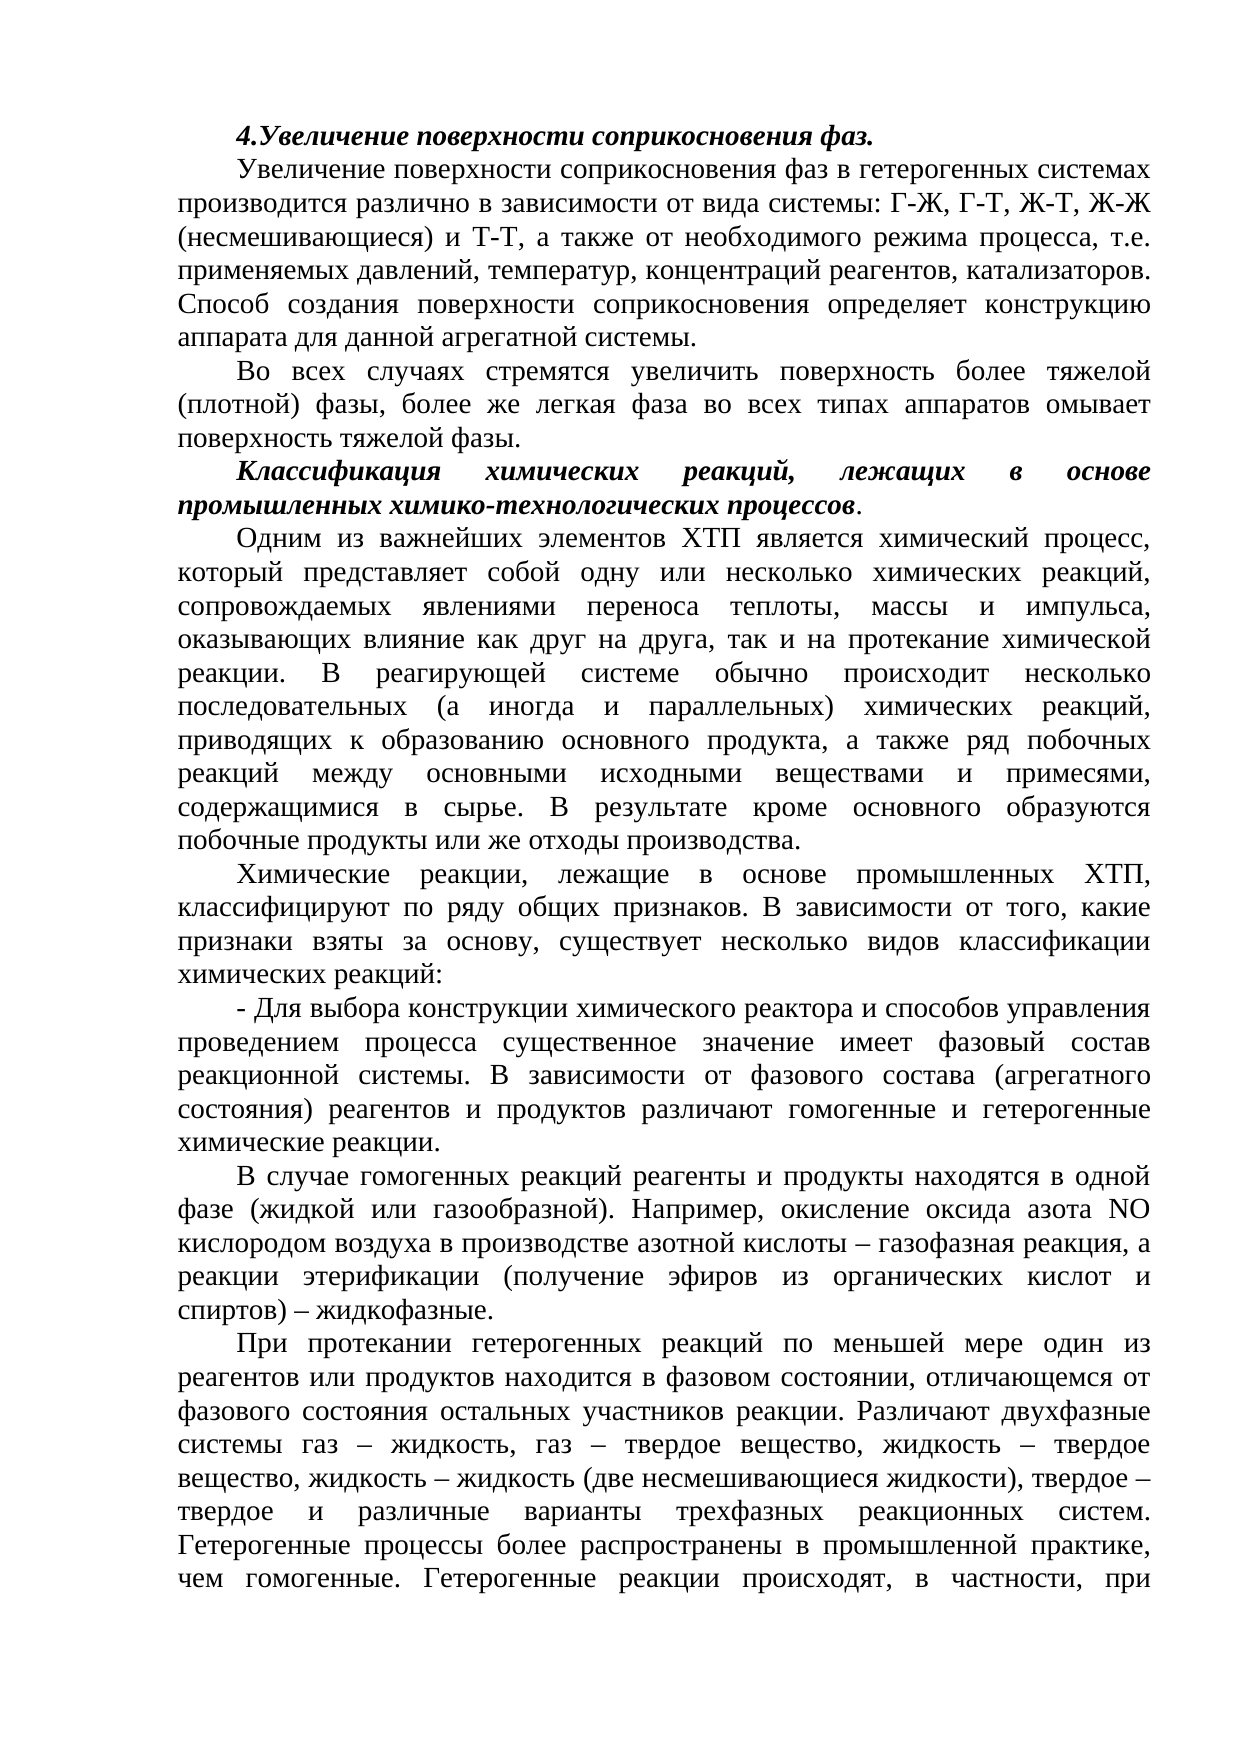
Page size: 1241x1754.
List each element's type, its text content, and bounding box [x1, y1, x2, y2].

text - Для выбора конструкции химического реактора и способов управления проведением процесса существенное значение имеет фазовый состав реакционной системы. В зависимости от фазового состава (агрегатного состояния) реагентов и продуктов различают гомогенные и гетерогенные химические реакции. [177, 990, 1152, 1158]
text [177, 1326, 1152, 1594]
text Одним из важнейших элементов ХТП является химический процесс, который представляет собой одну или несколько химических реакций, сопровождаемых явлениями переноса теплоты, массы и импульса, оказывающих влияние как друг на друга, так и на протекание химической реакции. В реагирующей системе обычно происходит несколько последовательных (а иногда и параллельных) химических реакций, приводящих к образованию основного продукта, а также ряд побочных реакций между основными исходными веществами и примесями, содержащимися в сырье. В результате кроме основного образуются побочные продукты или же отходы производства. [177, 521, 1152, 856]
text 4.Увеличение поверхности соприкосновения фаз. [177, 118, 1152, 152]
text Классификация химических реакций, лежащих в основе промышленных химико-технологических процессов. [177, 453, 1152, 521]
text Во всех случаях стремятся увеличить поверхность более тяжелой (плотной) фазы, более же легкая фаза во всех типах аппаратов омывает поверхность тяжелой фазы. [177, 353, 1152, 453]
text Увеличение поверхности соприкосновения фаз в гетерогенных системах производится различно в зависимости от вида системы: Г-Ж, Г-Т, Ж-Т, Ж-Ж (несмешивающиеся) и Т-Т, а также от необходимого режима процесса, т.е. применяемых давлений, температур, концентраций реагентов, катализаторов. Способ создания поверхности соприкосновения определяет конструкцию аппарата для данной агрегатной системы. [177, 152, 1152, 353]
text В случае гомогенных реакций реагенты и продукты находятся в одной фазе (жидкой или газообразной). Например, окисление оксида азота NO кислородом воздуха в производстве азотной кислоты – газофазная реакция, а реакции этерификации (получение эфиров из органических кислот и спиртов) – жидкофазные. [177, 1158, 1152, 1326]
text Химические реакции, лежащие в основе промышленных ХТП, классифицируют по ряду общих признаков. В зависимости от того, какие признаки взяты за основу, существует несколько видов классификации химических реакций: [177, 856, 1152, 990]
